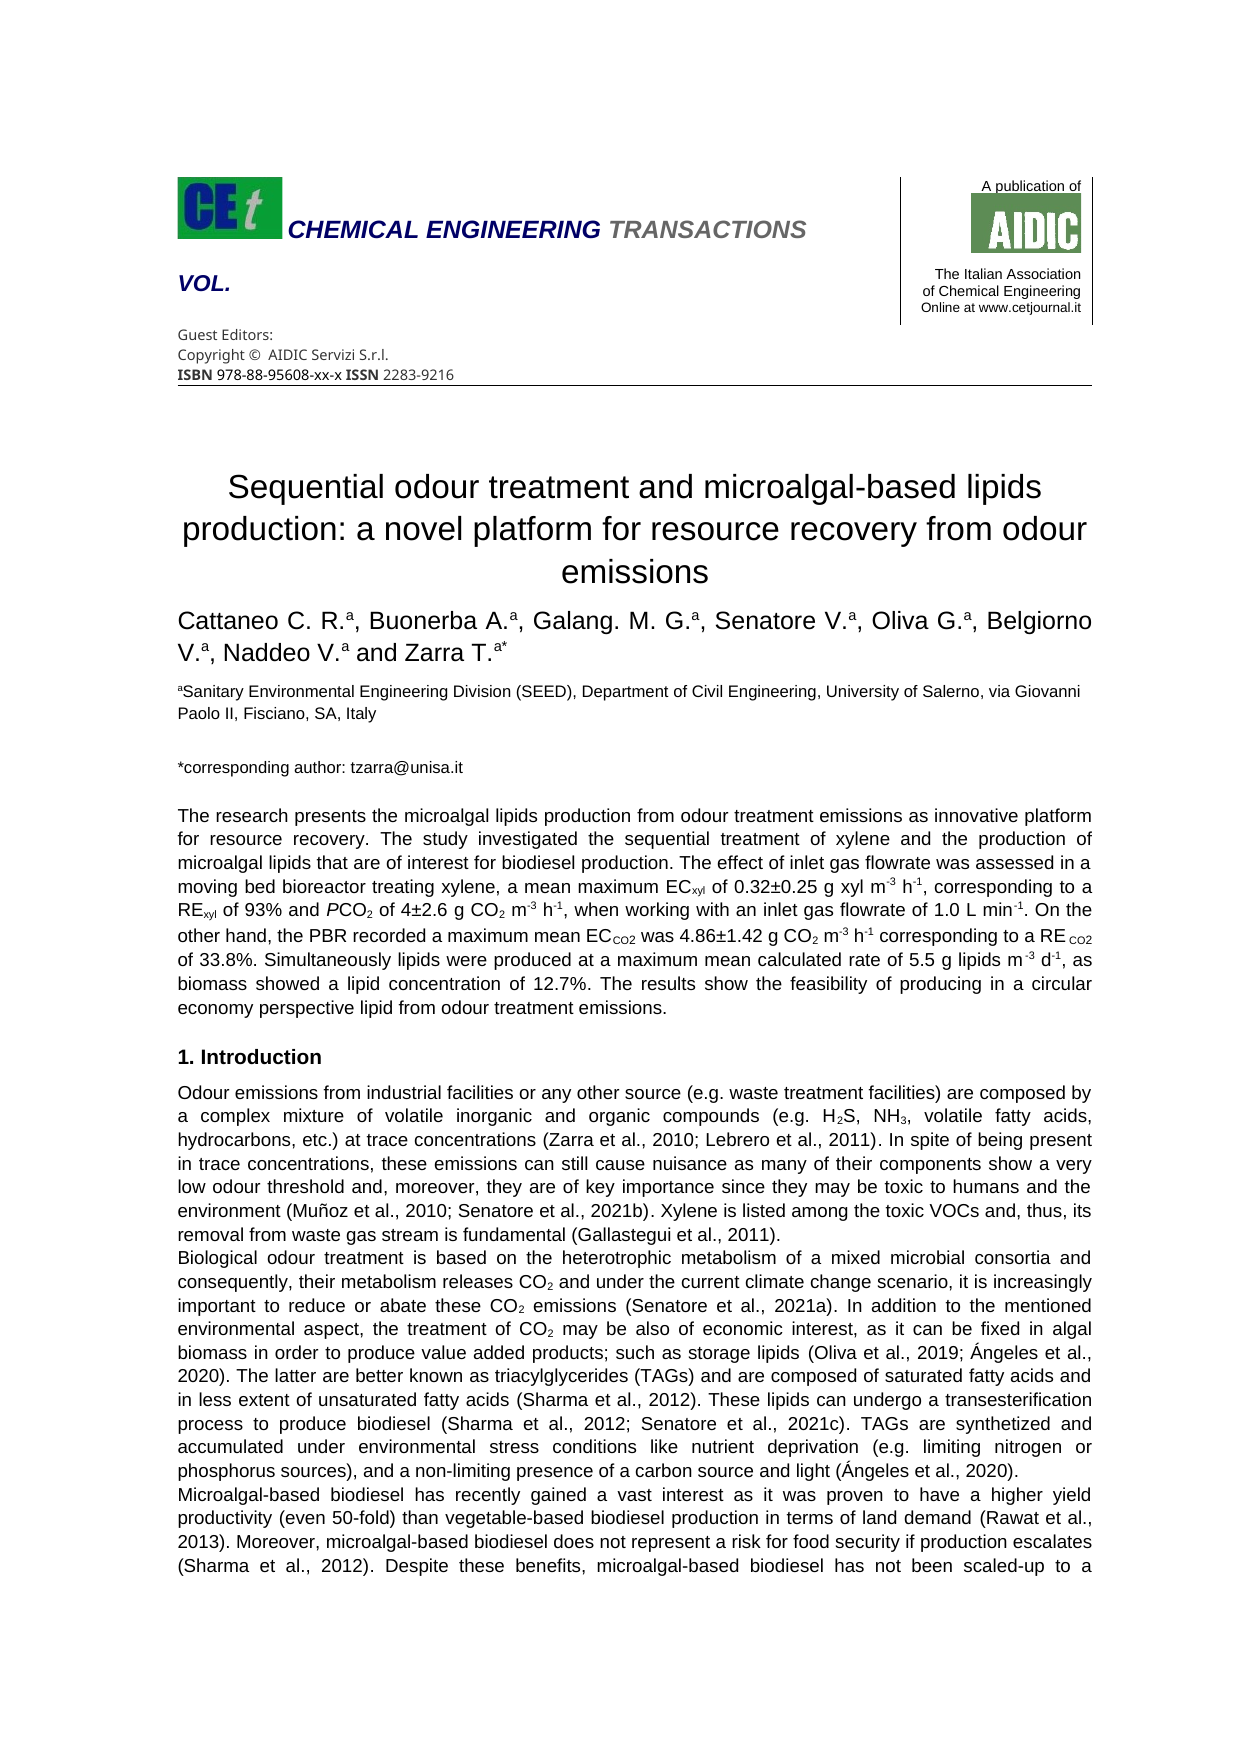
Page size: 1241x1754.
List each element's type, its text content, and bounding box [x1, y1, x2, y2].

text *corresponding author: tzarra@unisa.it [177, 758, 1092, 777]
table_header A publication of [901, 177, 1092, 266]
table_header CHEMICAL ENGINEERING TRANSACTIONS VOL. [178, 177, 900, 325]
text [177, 1483, 1092, 1576]
text Odour emissions from industrial facilities or any other source (e.g. waste treatment facilities) are composed by a complex mixture of volatile inorganic and organic compounds (e.g. H2S, NH3, volatile fatty acids, hydrocarbons, etc.) at trace concentrations . In spite of being present in trace concentrations, these emissions can still cause nuisance as many of their components show a very low odour threshold and, moreover, they are of key importance since they may be toxic to humans and the environment (Muñoz et al., 2010; Senatore et al., 2021b). Xylene is listed among the toxic VOCs and, thus, its removal from waste gas stream is fundamental (Gallastegui et al., 2011). [177, 1082, 1092, 1245]
table_cell The Italian Association of Chemical Engineering Online at www.cetjournal.it [901, 266, 1092, 325]
text Cattaneo C. R.a, Buonerba A.a, Galang. M. G.a, Senatore V.a, Oliva G.a, Belgiorno V.a, Naddeo V.a and Zarra T.a* [177, 606, 1092, 667]
table_cell Guest Editors: Copyright © AIDIC Servizi S.r.l. ISBN 978-88-95608-xx-x ISSN 2283-9216 [178, 325, 1092, 385]
picture [177, 177, 283, 239]
text Biological odour treatment is based on the heterotrophic metabolism of a mixed microbial consortia and consequently, their metabolism releases CO2 and under the current climate change scenario, it is increasingly important to reduce or abate these CO2 emissions (Senatore et al., 2021a). In addition to the mentioned environmental aspect, the treatment of CO2 may be also of economic interest, as it can be fixed in algal biomass in order to produce value added products; such as storage lipids (Oliva et al., 2019; Ángeles et al., 2020). The latter are better known as triacylglycerides (TAGs) and are composed of saturated fatty acids and in less extent of unsaturated fatty acids (Sharma et al., 2012). These lipids can undergo a transesterification process to produce biodiesel (Sharma et al., 2012; Senatore et al., 2021c). TAGs are synthetized and accumulated under environmental stress conditions like nutrient deprivation (e.g. limiting nitrogen or phosphorus sources), and a non-limiting presence of a carbon source and light (Ángeles et al., 2020). [177, 1247, 1092, 1481]
title Sequential odour treatment and microalgal-based lipids production: a novel platform for resource recovery from odour emissions [177, 467, 1092, 590]
picture [971, 193, 1082, 253]
text The research presents the microalgal lipids production from odour treatment emissions as innovative platform for resource recovery. The study investigated the sequential treatment of xylene and the production of microalgal lipids that are of interest for biodiesel production. The effect of inlet gas flowrate was assessed in a moving bed bioreactor treating xylene, a mean maximum ECxyl of 0.32±0.25 g xyl m-3 h-1, corresponding to a RExyl of 93% and PCO2 of 4±2.6 g CO2 m-3 h-1, when working with an inlet gas flowrate of 1.0 L min-1. On the other hand, the PBR recorded a maximum mean ECCO2 was 4.86±1.42 g CO2 m-3 h-1 corresponding to a RE CO2 of 33.8%. Simultaneously lipids were produced at a maximum mean calculated rate of 5.5 g lipids m-3 d-1, as biomass showed a lipid concentration of 12.7%. The results show the feasibility of producing in a circular economy perspective lipid from odour treatment emissions. [177, 804, 1092, 1018]
text aSanitary Environmental Engineering Division (SEED), Department of Civil Engineering, University of Salerno, via Giovanni Paolo II, Fisciano, SA, Italy [177, 682, 1092, 723]
subtitle Introduction [177, 1045, 1092, 1069]
